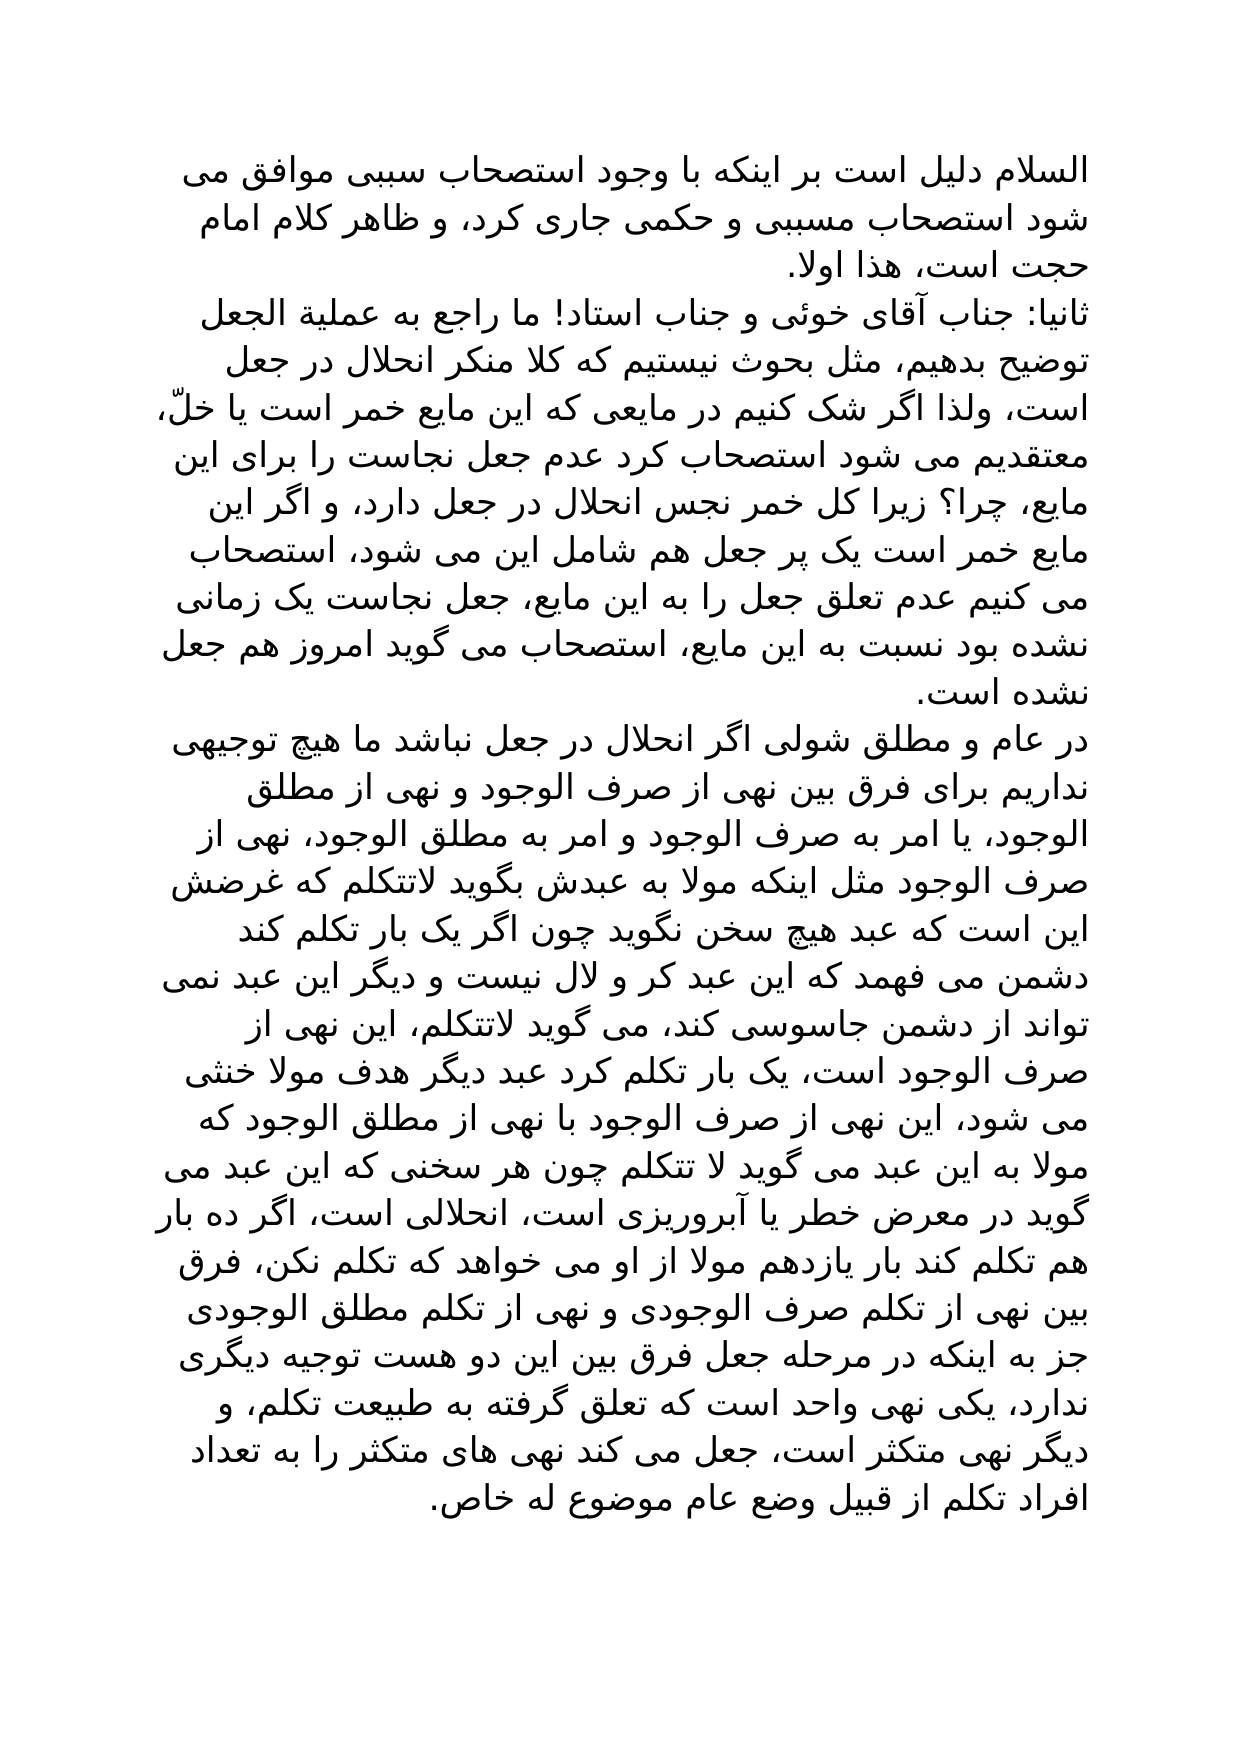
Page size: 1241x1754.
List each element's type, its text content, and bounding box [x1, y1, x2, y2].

text در عام و مطلق شولی اگر انحلال در جعل نباشد ما هیچ توجیهی نداریم برای فرق بین نهی از صرف الوجود و نهی از مطلق الوجود، یا امر به صرف الوجود و امر به مطلق الوجود، نهی از صرف الوجود مثل اینکه مولا به عبدش بگوید لاتتکلم که غرضش این است که عبد هیچ سخن نگوید چون اگر یک بار تکلم کند دشمن می فهمد که این عبد کر و لال نیست و دیگر این عبد نمی تواند از دشمن جاسوسی کند، می گوید لاتتکلم، این نهی از صرف الوجود است، یک بار تکلم کرد عبد دیگر هدف مولا خنثی می شود، این نهی از صرف الوجود با نهی از مطلق الوجود که مولا به این عبد می گوید لا تتکلم چون هر سخنی که این عبد می گوید در معرض خطر یا آبروریزی است، انحلالی است، اگر ده بار هم تکلم کند بار یازدهم مولا از او می خواهد که تکلم نکن، فرق بین نهی از تکلم صرف الوجودی و نهی از تکلم مطلق الوجودی جز به اینکه در مرحله جعل فرق بین این دو هست توجیه دیگری ندارد، یکی نهی واحد است که تعلق گرفته به طبیعت تکلم، و دیگر نهی متکثر است، جعل می کند نهی های متکثر را به تعداد افراد تکلم از قبیل وضع عام موضوع له خاص. [150, 719, 1090, 1518]
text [150, 150, 1090, 286]
text ثانیا: جناب آقای خوئی و جناب استاد! ما راجع به عملیة الجعل توضیح بدهیم، مثل بحوث نیستیم که کلا منکر انحلال در جعل است، ولذا اگر شک کنیم در مایعی که این مایع خمر است یا خلّ، معتقدیم می شود استصحاب کرد عدم جعل نجاست را برای این مایع، چرا؟ زیرا کل خمر نجس انحلال در جعل دارد، و اگر این مایع خمر است یک پر جعل هم شامل این می شود، استصحاب می کنیم عدم تعلق جعل را به این مایع، جعل نجاست یک زمانی نشده بود نسبت به این مایع، استصحاب می گوید امروز هم جعل نشده است. [150, 292, 1090, 713]
